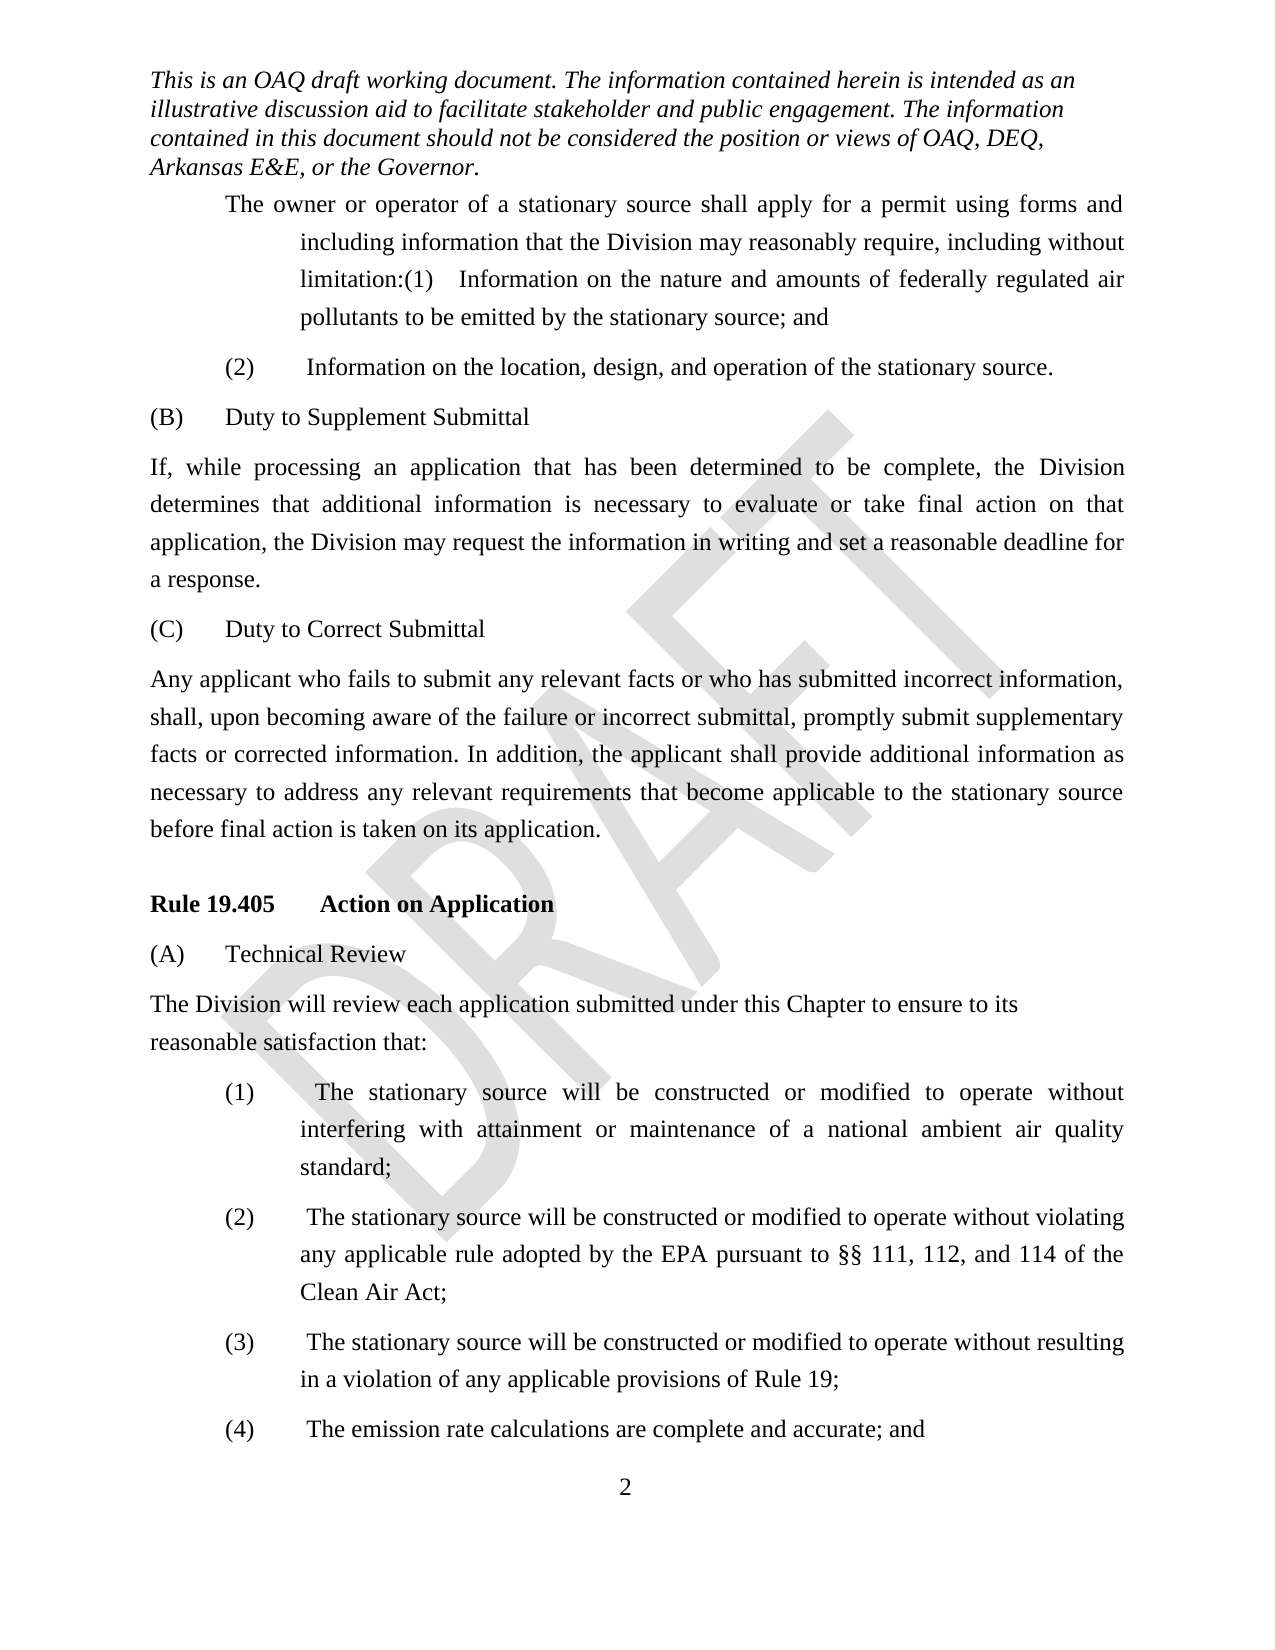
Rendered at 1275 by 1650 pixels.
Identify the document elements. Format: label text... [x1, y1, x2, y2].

text The Division will review each application submitted under this Chapter to ensure to its reasonable satisfaction that: [150, 981, 1125, 1056]
text Any applicant who fails to submit any relevant facts or who has submitted incorrect information, shall, upon becoming aware of the failure or incorrect submittal, promptly submit supplementary facts or corrected information. In addition, the applicant shall provide additional information as necessary to address any relevant requirements that become applicable to the stationary source before final action is taken on its application. [150, 656, 1125, 843]
text Rule 19.405 Action on Application [150, 881, 1125, 918]
text (4) The emission rate calculations are complete and accurate; and [225, 1406, 1125, 1443]
list (A) Technical Review [150, 931, 1125, 968]
text If, while processing an application that has been determined to be complete, the Division determines that additional information is necessary to evaluate or take final action on that application, the Division may request the information in writing and set a reasonable deadline for a response. [150, 443, 1125, 593]
text (2) Information on the location, design, and operation of the stationary source. [225, 343, 1125, 381]
list (B) Duty to Supplement Submittal [150, 393, 1125, 431]
text (3) The stationary source will be constructed or modified to operate without resulting in a violation of any applicable provisions of Rule 19; [225, 1318, 1125, 1393]
text (1) The stationary source will be constructed or modified to operate without interfering with attainment or maintenance of a national ambient air quality standard; [225, 1068, 1125, 1181]
text The owner or operator of a stationary source shall apply for a permit using forms and including information that the Division may reasonably require, including without limitation:(1) Information on the nature and amounts of federally regulated air pollutants to be emitted by the stationary source; and [225, 181, 1125, 331]
list (C) Duty to Correct Submittal [150, 606, 1125, 643]
text (2) The stationary source will be constructed or modified to operate without violating any applicable rule adopted by the EPA pursuant to §§ 111, 112, and 114 of the Clean Air Act; [225, 1193, 1125, 1306]
